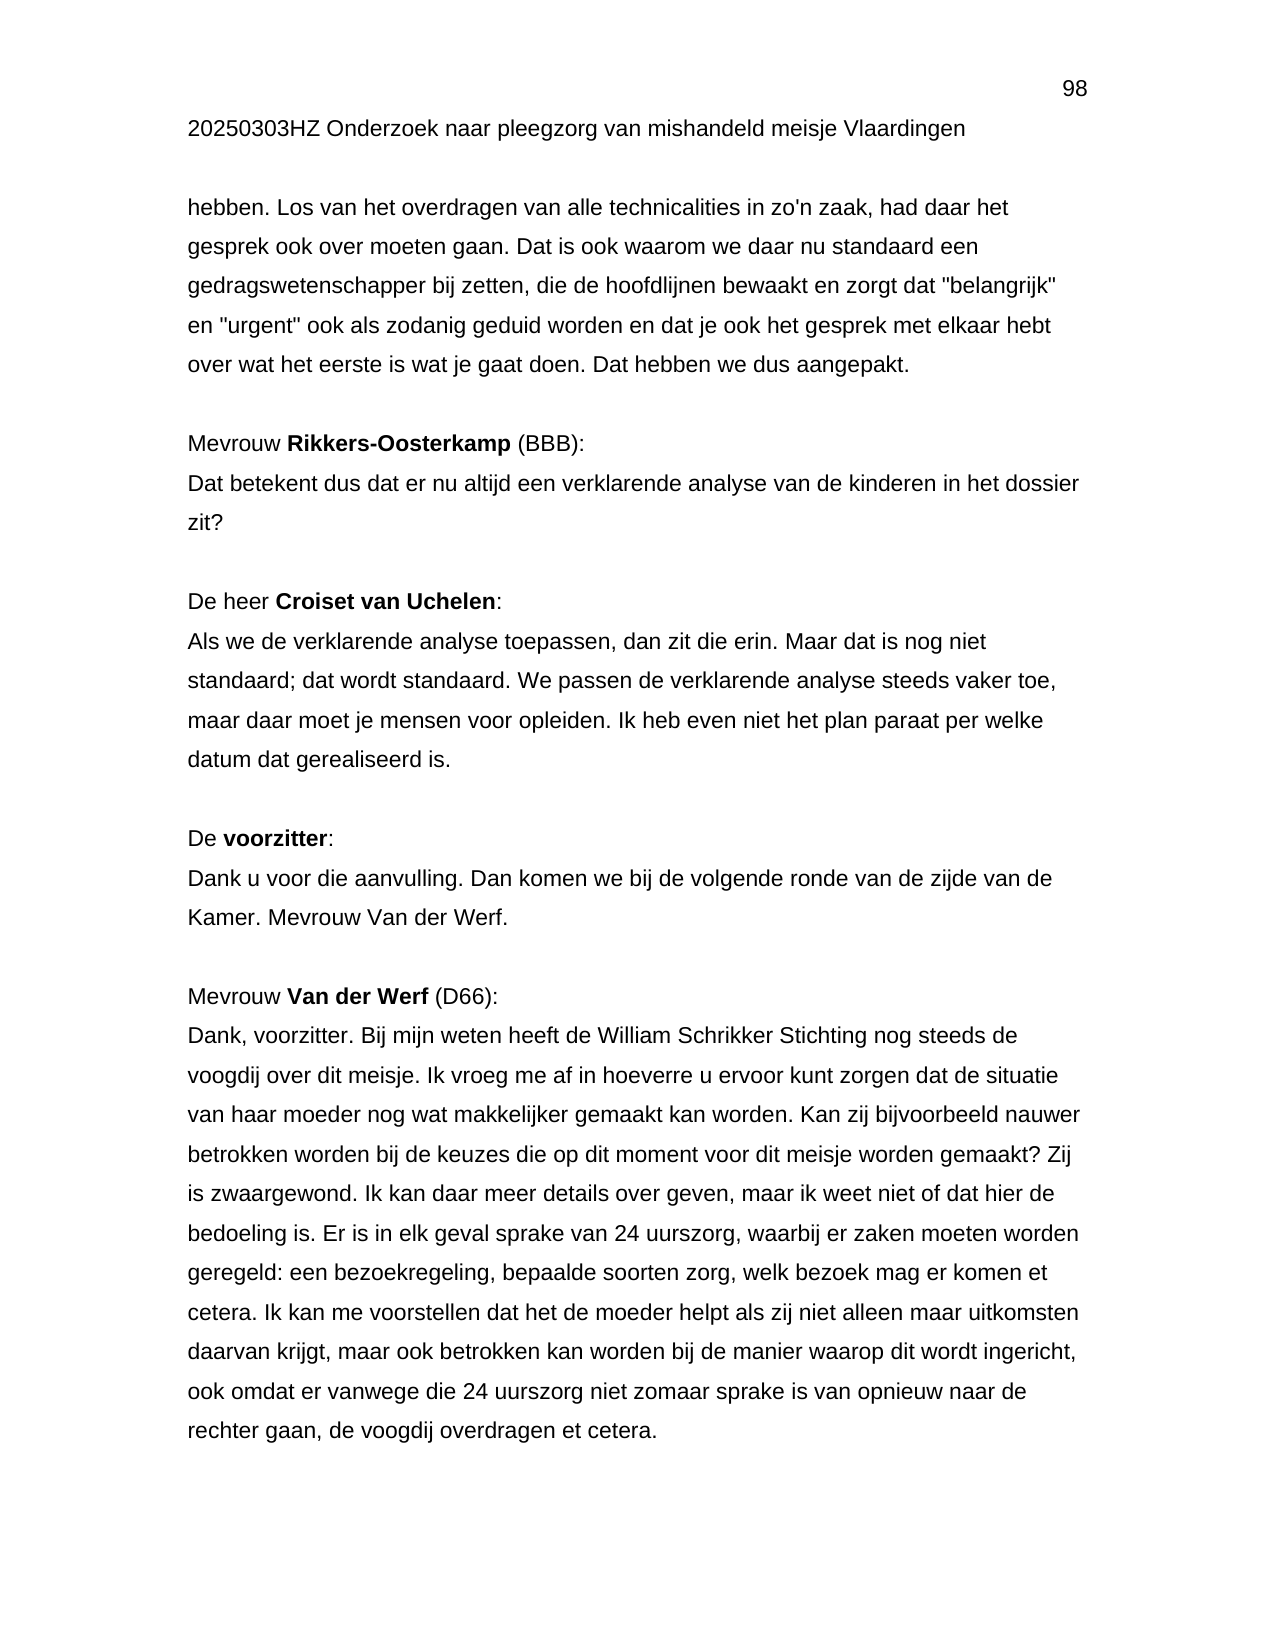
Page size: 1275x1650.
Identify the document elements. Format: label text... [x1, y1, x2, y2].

text Mevrouw Rikkers-Oosterkamp (BBB): [187, 430, 1087, 457]
text De voorzitter: [187, 825, 1087, 851]
text Dat betekent dus dat er nu altijd een verklarende analyse van de kinderen in het dossier zit? [187, 470, 1087, 536]
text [187, 193, 1087, 378]
text Als we de verklarende analyse toepassen, dan zit die erin. Maar dat is nog niet standaard; dat wordt standaard. We passen de verklarende analyse steeds vaker toe, maar daar moet je mensen voor opleiden. Ik heb even niet het plan paraat per welke datum dat gerealiseerd is. [187, 628, 1087, 772]
text Dank, voorzitter. Bij mijn weten heeft de William Schrikker Stichting nog steeds de voogdij over dit meisje. Ik vroeg me af in hoeverre u ervoor kunt zorgen dat de situatie van haar moeder nog wat makkelijker gemaakt kan worden. Kan zij bijvoorbeeld nauwer betrokken worden bij de keuzes die op dit moment voor dit meisje worden gemaakt? Zij is zwaargewond. Ik kan daar meer details over geven, maar ik weet niet of dat hier de bedoeling is. Er is in elk geval sprake van 24 uurszorg, waarbij er zaken moeten worden geregeld: een bezoekregeling, bepaalde soorten zorg, welk bezoek mag er komen et cetera. Ik kan me voorstellen dat het de moeder helpt als zij niet alleen maar uitkomsten daarvan krijgt, maar ook betrokken kan worden bij de manier waarop dit wordt ingericht, ook omdat er vanwege die 24 uurszorg niet zomaar sprake is van opnieuw naar de rechter gaan, de voogdij overdragen et cetera. [187, 1022, 1087, 1444]
text Mevrouw Van der Werf (D66): [187, 983, 1087, 1009]
text De heer Croiset van Uchelen: [187, 588, 1087, 614]
text Dank u voor die aanvulling. Dan komen we bij de volgende ronde van de zijde van de Kamer. Mevrouw Van der Werf. [187, 864, 1087, 930]
